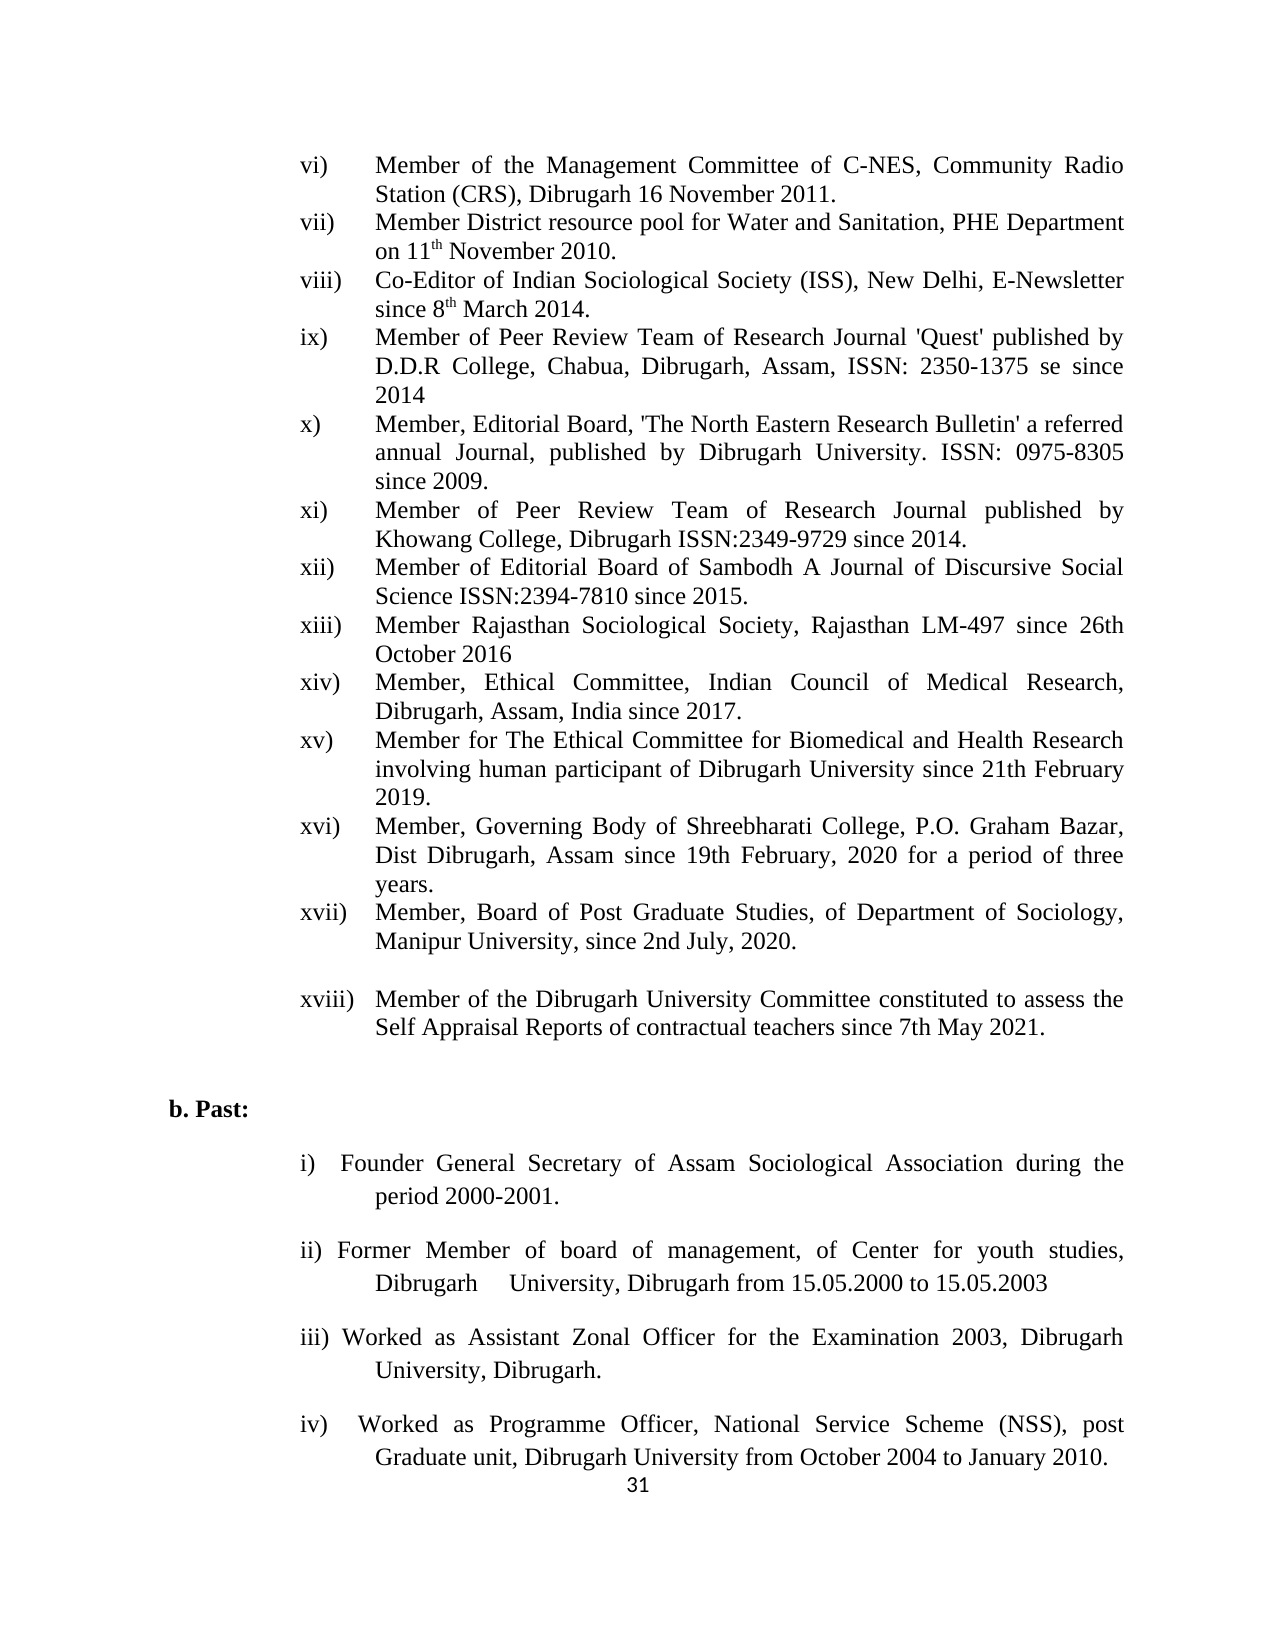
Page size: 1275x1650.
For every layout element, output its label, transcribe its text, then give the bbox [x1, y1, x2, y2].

text b. Past: [169, 1094, 1125, 1123]
list Member of the Dibrugarh University Committee constituted to assess the Self Appraisal Reports of contractual teachers since 7th May 2021. [300, 984, 1125, 1041]
list Member for The Ethical Committee for Biomedical and Health Research involving human participant of Dibrugarh University since 21th February 2019. [300, 725, 1125, 811]
list Member, Editorial Board, 'The North Eastern Research Bulletin' a referred annual Journal, published by Dibrugarh University. ISSN: 0975-8305 since 2009. [300, 409, 1125, 495]
list Member District resource pool for Water and Sanitation, PHE Department on 11th November 2010. [300, 207, 1125, 265]
list Member of Peer Review Team of Research Journal published by Khowang College, Dibrugarh ISSN:2349-9729 since 2014. [300, 495, 1125, 552]
list Member of Peer Review Team of Research Journal 'Quest' published by D.D.R College, Chabua, Dibrugarh, Assam, ISSN: 2350-1375 se since 2014 [300, 322, 1125, 409]
text iv) Worked as Programme Officer, National Service Scheme (NSS), post Graduate unit, Dibrugarh University from October 2004 to January 2010. [300, 1409, 1125, 1471]
list Member of the Management Committee of C-NES, Community Radio Station (CRS), Dibrugarh 16 November 2011. [300, 150, 1125, 207]
text i) Founder General Secretary of Assam Sociological Association during the period 2000-2001. [300, 1148, 1125, 1210]
text iii) Worked as Assistant Zonal Officer for the Examination 2003, Dibrugarh University, Dibrugarh. [300, 1322, 1125, 1384]
text ii) Former Member of board of management, of Center for youth studies, Dibrugarh University, Dibrugarh from 15.05.2000 to 15.05.2003 [300, 1235, 1125, 1297]
list Co-Editor of Indian Sociological Society (ISS), New Delhi, E-Newsletter since 8th March 2014. [300, 265, 1125, 322]
list Member, Board of Post Graduate Studies, of Department of Sociology, Manipur University, since 2nd July, 2020. [300, 897, 1125, 955]
list Member, Governing Body of Shreebharati College, P.O. Graham Bazar, Dist Dibrugarh, Assam since 19th February, 2020 for a period of three years. [300, 811, 1125, 897]
list Member Rajasthan Sociological Society, Rajasthan LM-497 since 26th October 2016 [300, 610, 1125, 667]
list Member of Editorial Board of Sambodh A Journal of Discursive Social Science ISSN:2394-7810 since 2015. [300, 552, 1125, 610]
list Member, Ethical Committee, Indian Council of Medical Research, Dibrugarh, Assam, India since 2017. [300, 667, 1125, 725]
